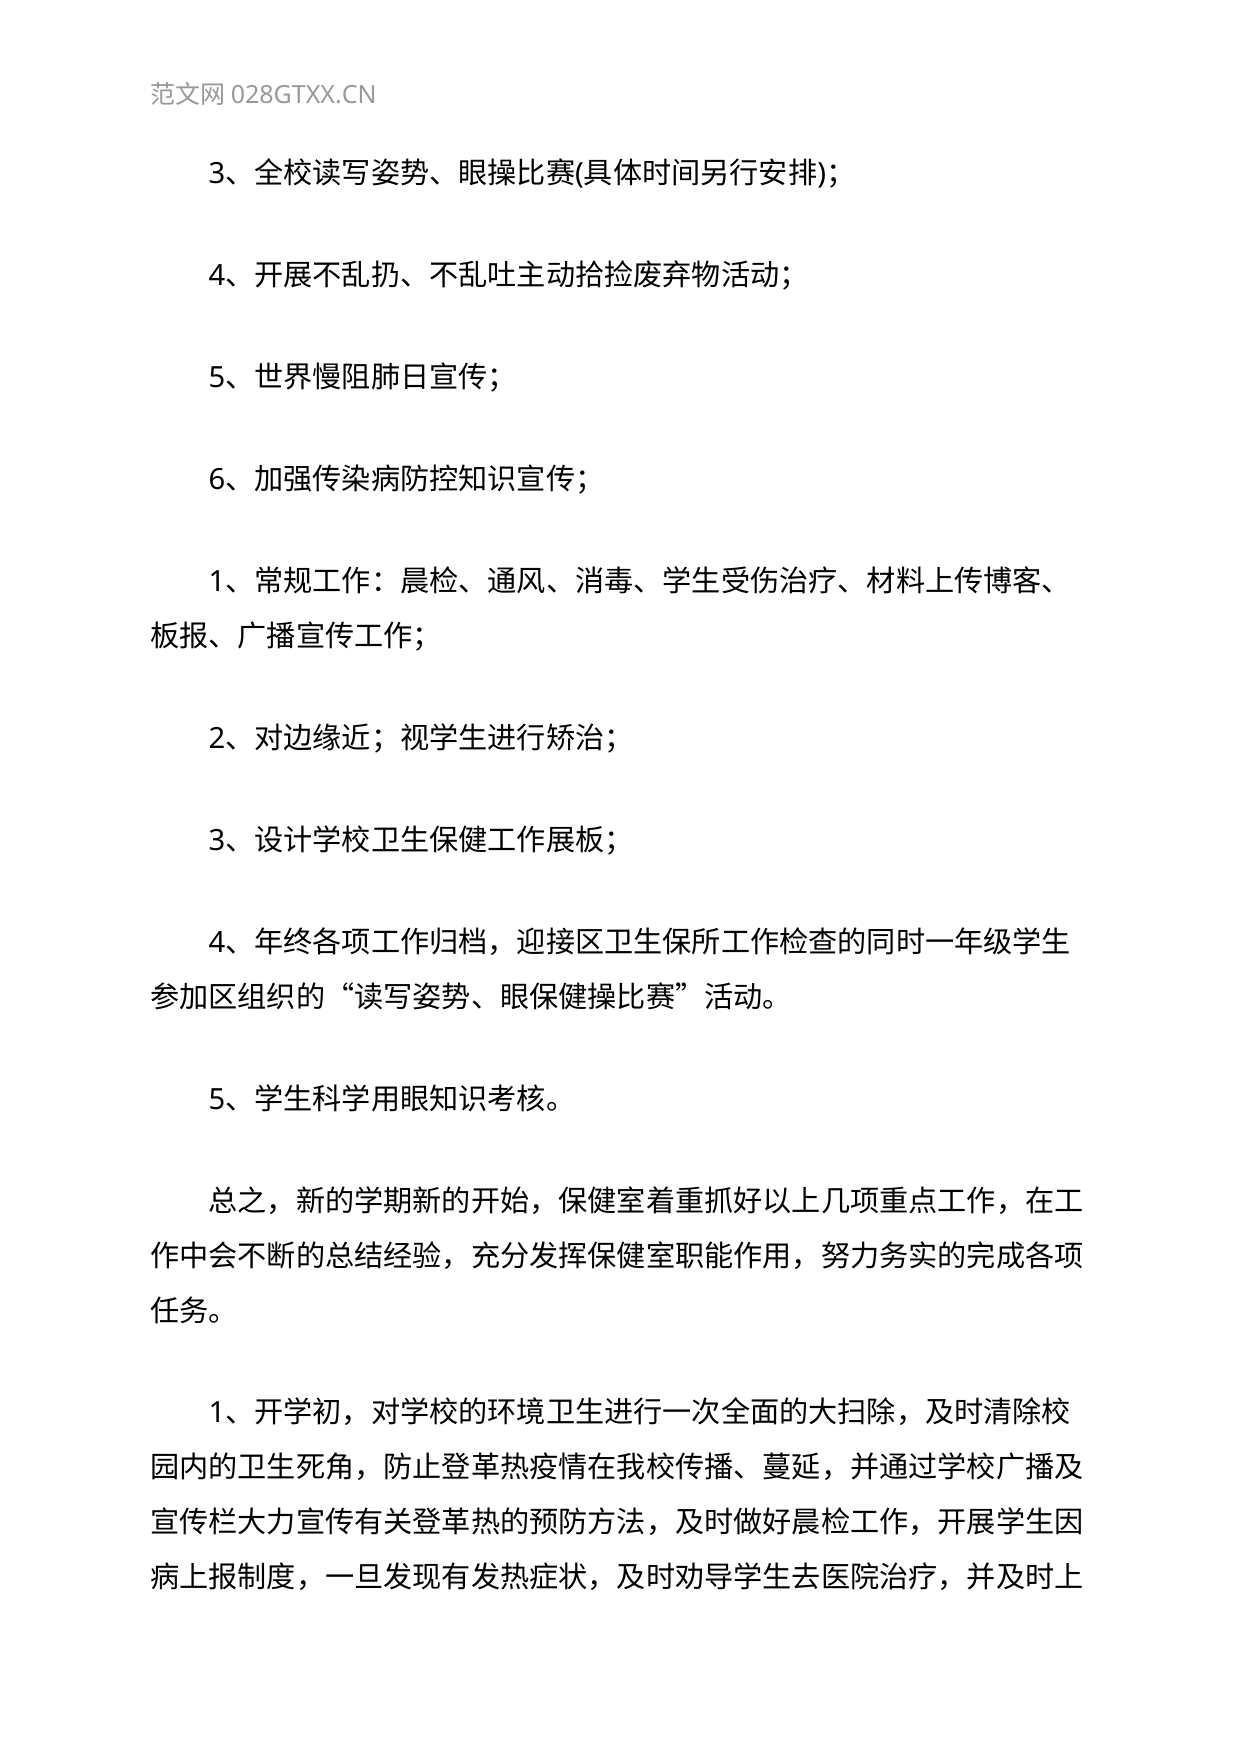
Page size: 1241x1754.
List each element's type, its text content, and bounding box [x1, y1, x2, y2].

text 4、开展不乱扔、不乱吐主动拾捡废弃物活动； [150, 252, 1090, 294]
text 总之，新的学期新的开始，保健室着重抓好以上几项重点工作，在工作中会不断的总结经验，充分发挥保健室职能作用，努力务实的完成各项任务。 [150, 1177, 1090, 1329]
text 1、常规工作：晨检、通风、消毒、学生受伤治疗、材料上传博客、板报、广播宣传工作； [150, 558, 1090, 655]
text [150, 1389, 1090, 1596]
text 5、世界慢阻肺日宣传； [150, 354, 1090, 396]
text 3、设计学校卫生保健工作展板； [150, 817, 1090, 859]
text 4、年终各项工作归档，迎接区卫生保所工作检查的同时一年级学生参加区组织的“读写姿势、眼保健操比赛”活动。 [150, 919, 1090, 1016]
text 5、学生科学用眼知识考核。 [150, 1075, 1090, 1118]
text 3、全校读写姿势、眼操比赛(具体时间另行安排)； [150, 150, 1090, 192]
text 2、对边缘近；视学生进行矫治； [150, 715, 1090, 757]
text 6、加强传染病防控知识宣传； [150, 456, 1090, 498]
